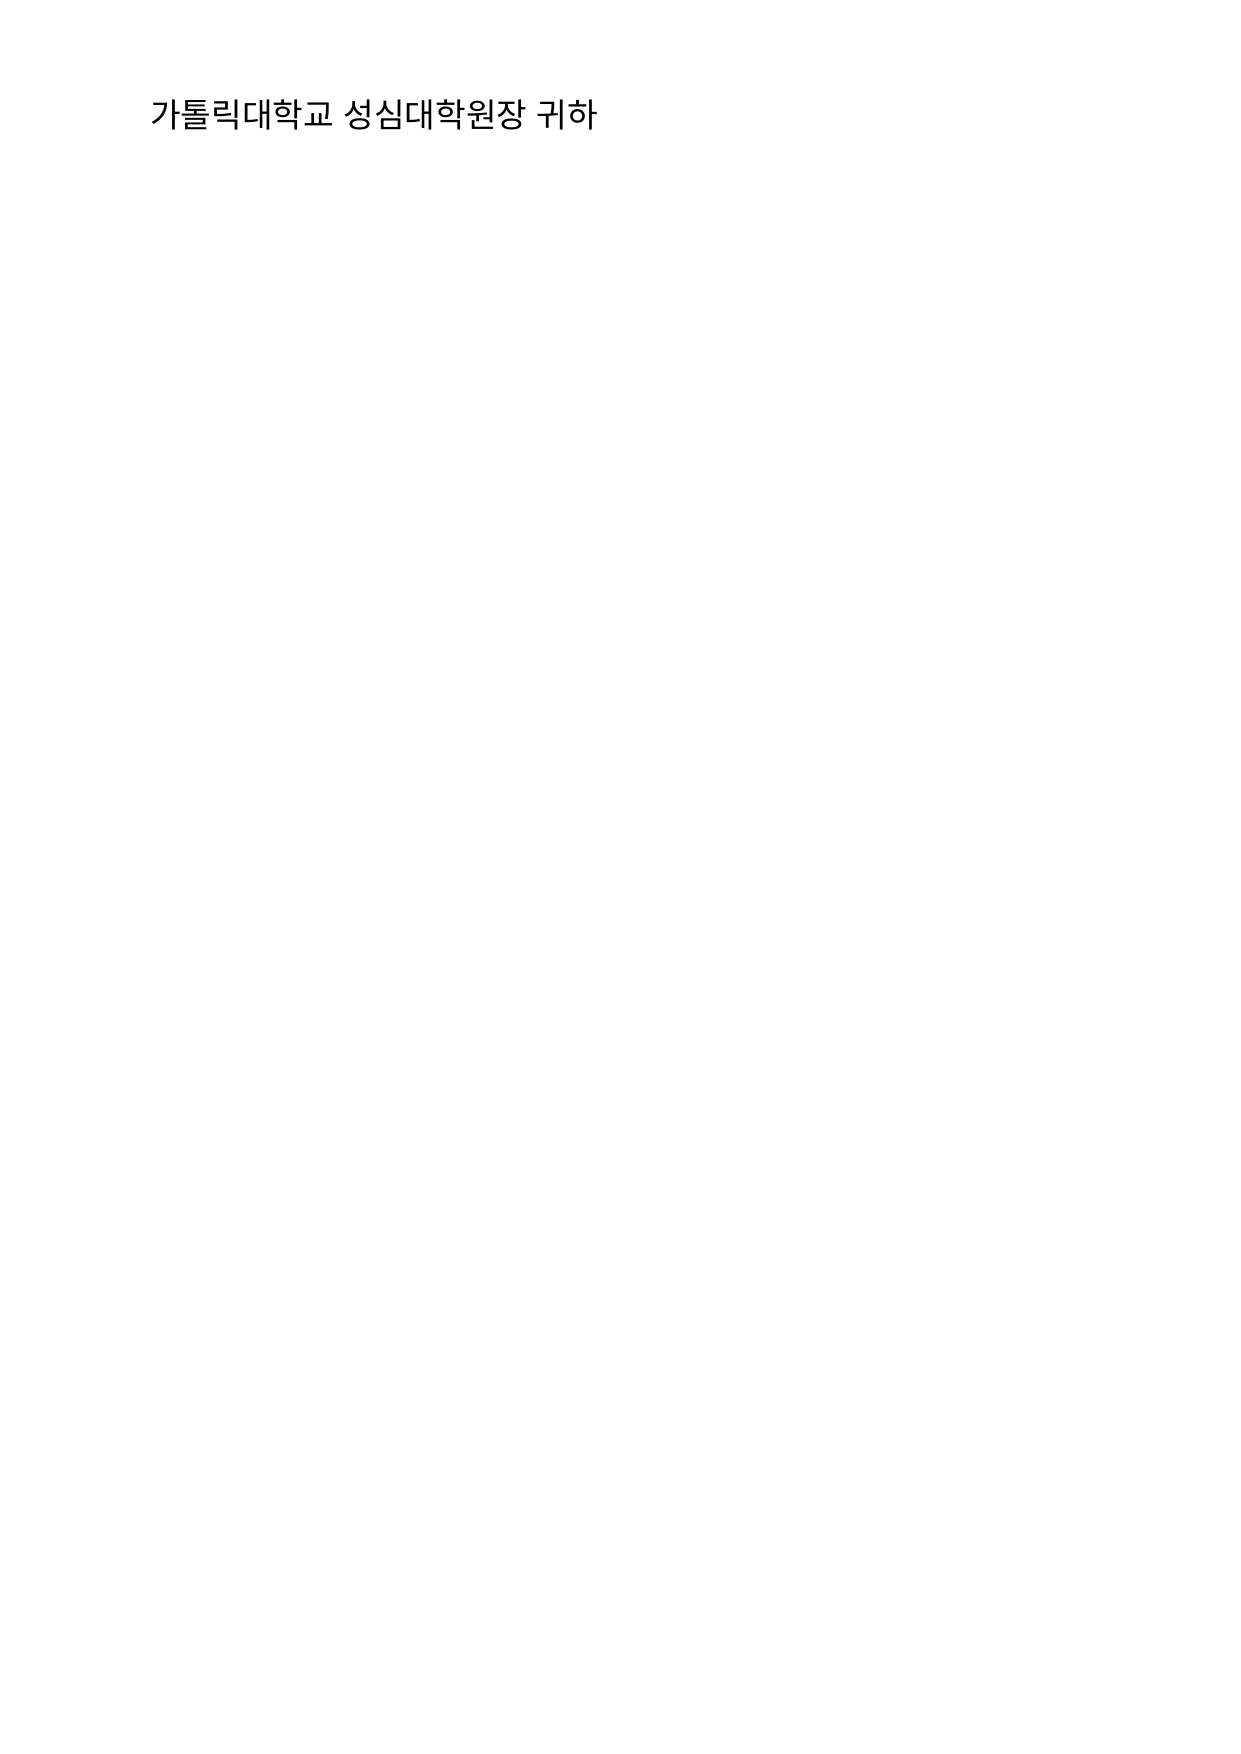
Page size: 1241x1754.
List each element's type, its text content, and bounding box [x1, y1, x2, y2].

text 가톨릭대학교 성심대학원장 귀하 [150, 89, 1090, 137]
